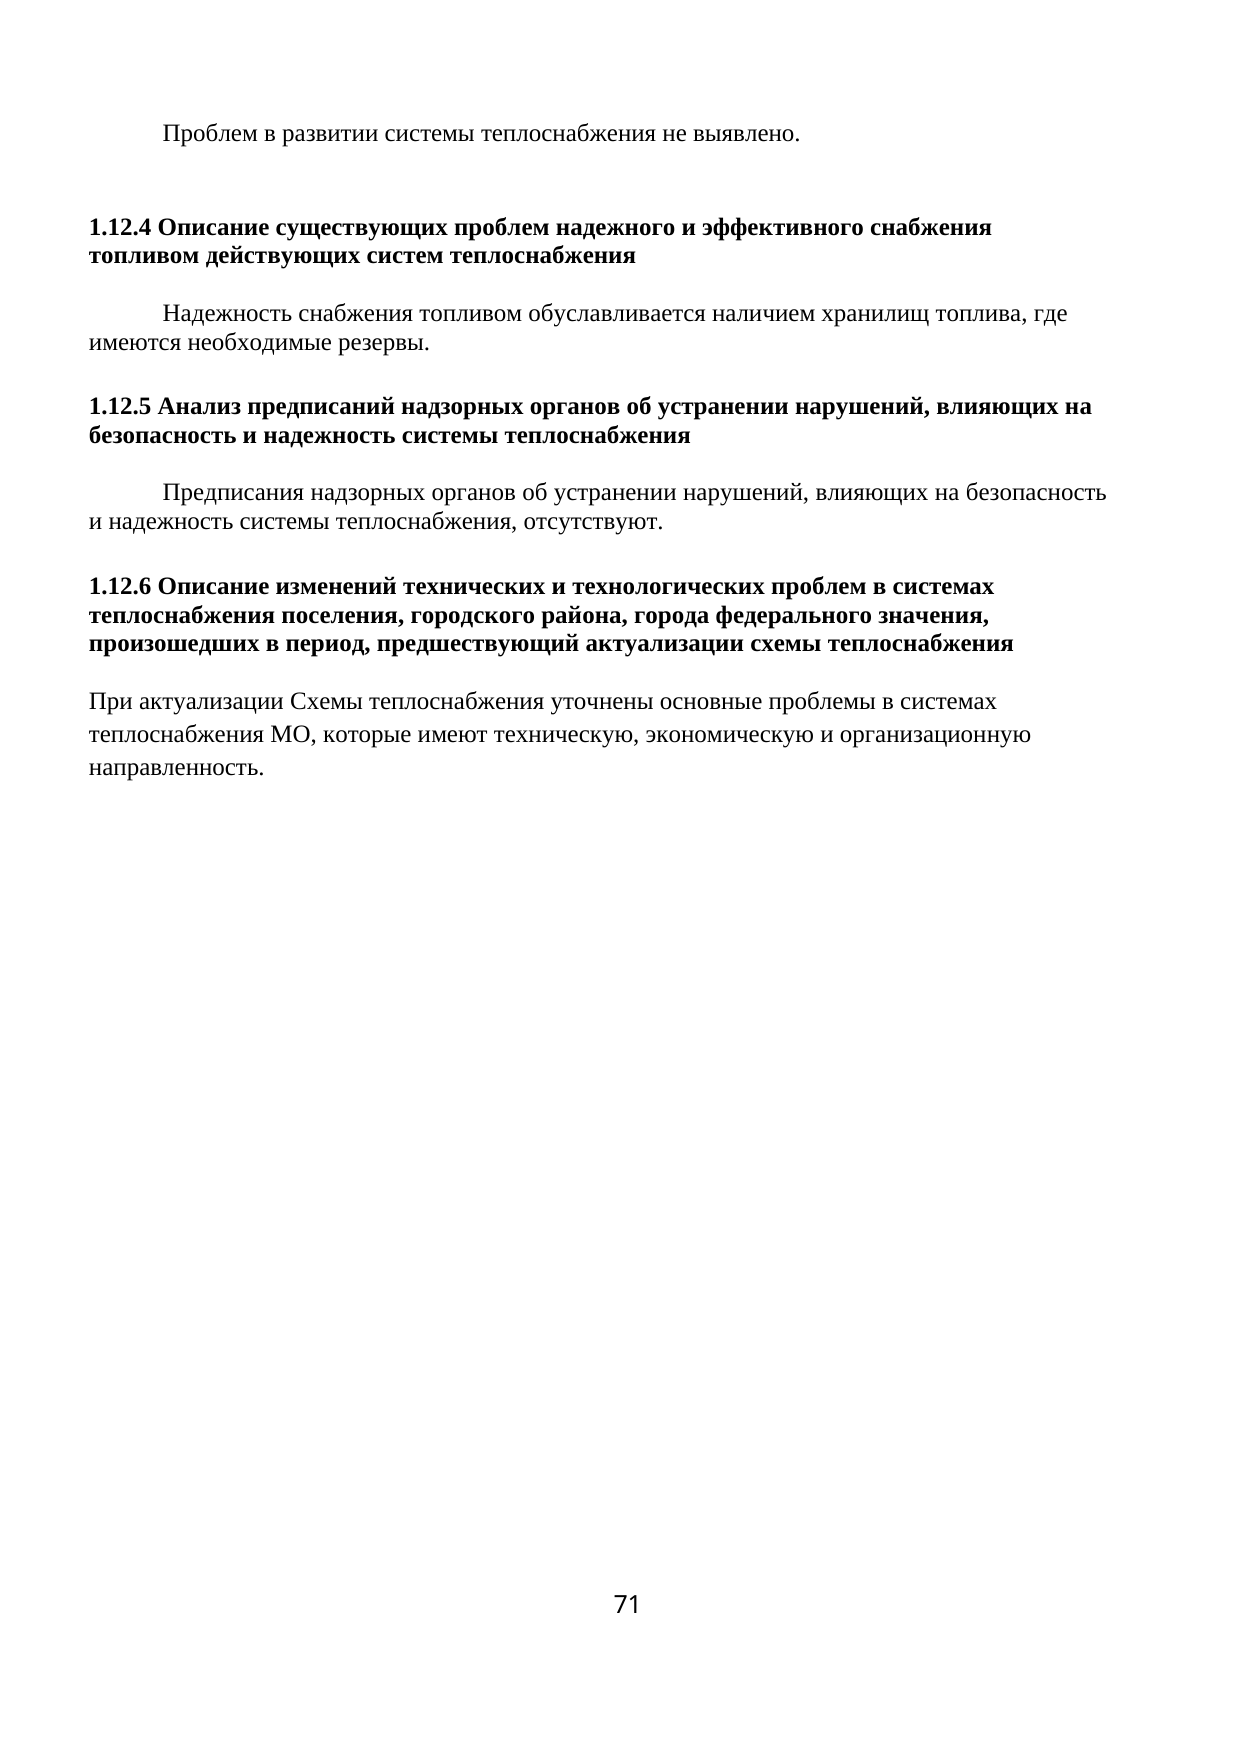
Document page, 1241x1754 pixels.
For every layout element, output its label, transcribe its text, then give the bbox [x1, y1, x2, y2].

text При актуализации Схемы теплоснабжения уточнены основные проблемы в системах теплоснабжения МО, которые имеют техническую, экономическую и организационную направленность. [89, 686, 1107, 781]
text Проблем в развитии системы теплоснабжения не выявлено. [89, 118, 1107, 147]
text Надежность снабжения топливом обуславливается наличием хранилищ топлива, где имеются необходимые резервы. [89, 298, 1107, 355]
text 1.12.6 Описание изменений технических и технологических проблем в системах теплоснабжения поселения, городского района, города федерального значения, произошедших в период, предшествующий актуализации схемы теплоснабжения [89, 571, 1107, 657]
text Предписания надзорных органов об устранении нарушений, влияющих на безопасность и надежность системы теплоснабжения, отсутствуют. [89, 477, 1107, 535]
text 1.12.4 Описание существующих проблем надежного и эффективного снабжения топливом действующих систем теплоснабжения [89, 212, 1107, 269]
text 1.12.5 Анализ предписаний надзорных органов об устранении нарушений, влияющих на безопасность и надежность системы теплоснабжения [89, 391, 1107, 449]
